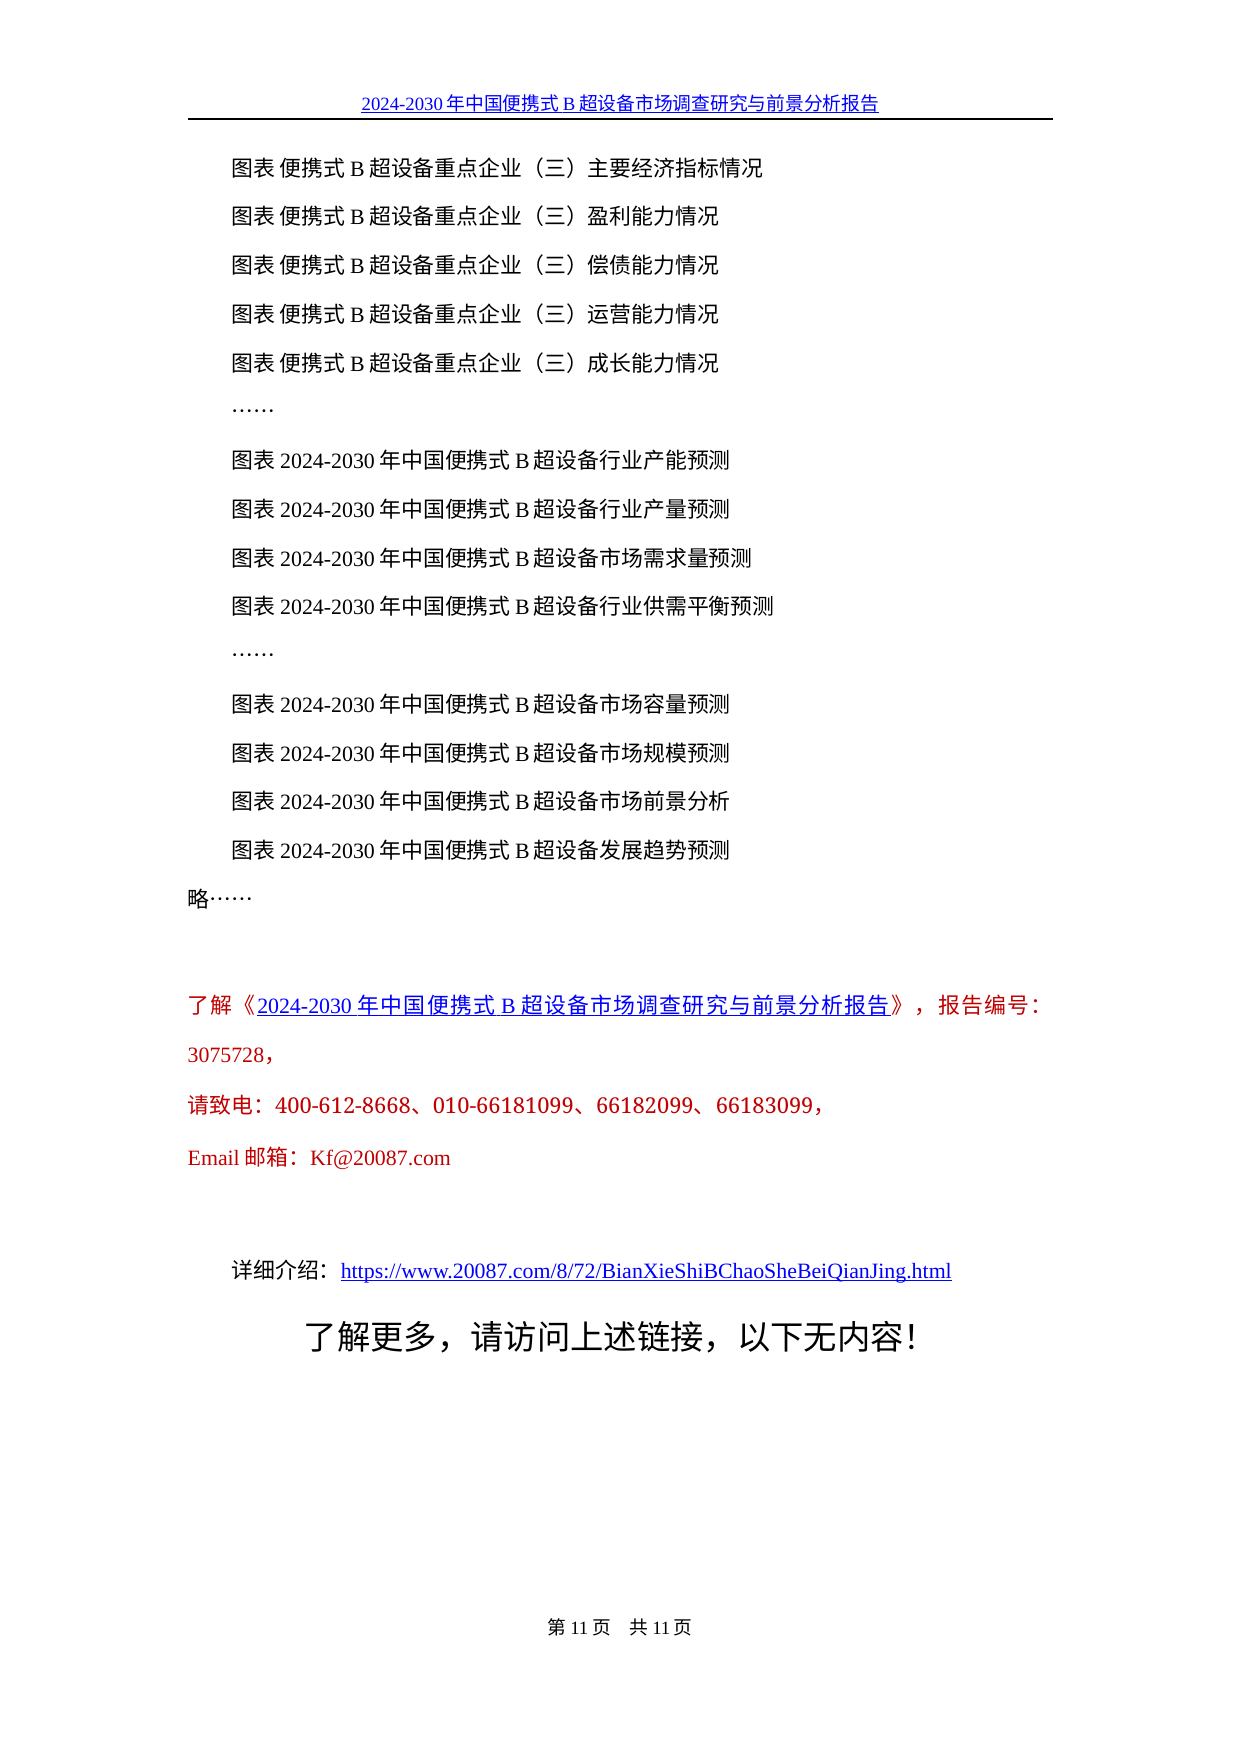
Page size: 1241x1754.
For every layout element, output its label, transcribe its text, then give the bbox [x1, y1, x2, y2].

text 详细介绍：https://www.20087.com/8/72/BianXieShiBChaoSheBeiQianJing.html [187, 1253, 1053, 1285]
text 了解《2024-2030年中国便携式B超设备市场调查研究与前景分析报告》，报告编号：3075728， [187, 988, 1053, 1069]
title 了解更多，请访问上述链接，以下无内容！ [187, 1303, 1053, 1368]
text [187, 150, 1053, 914]
text 请致电：400-612-8668、010-66181099、66182099、66183099， [187, 1088, 1053, 1121]
text Email邮箱：Kf@20087.com [187, 1140, 1053, 1172]
